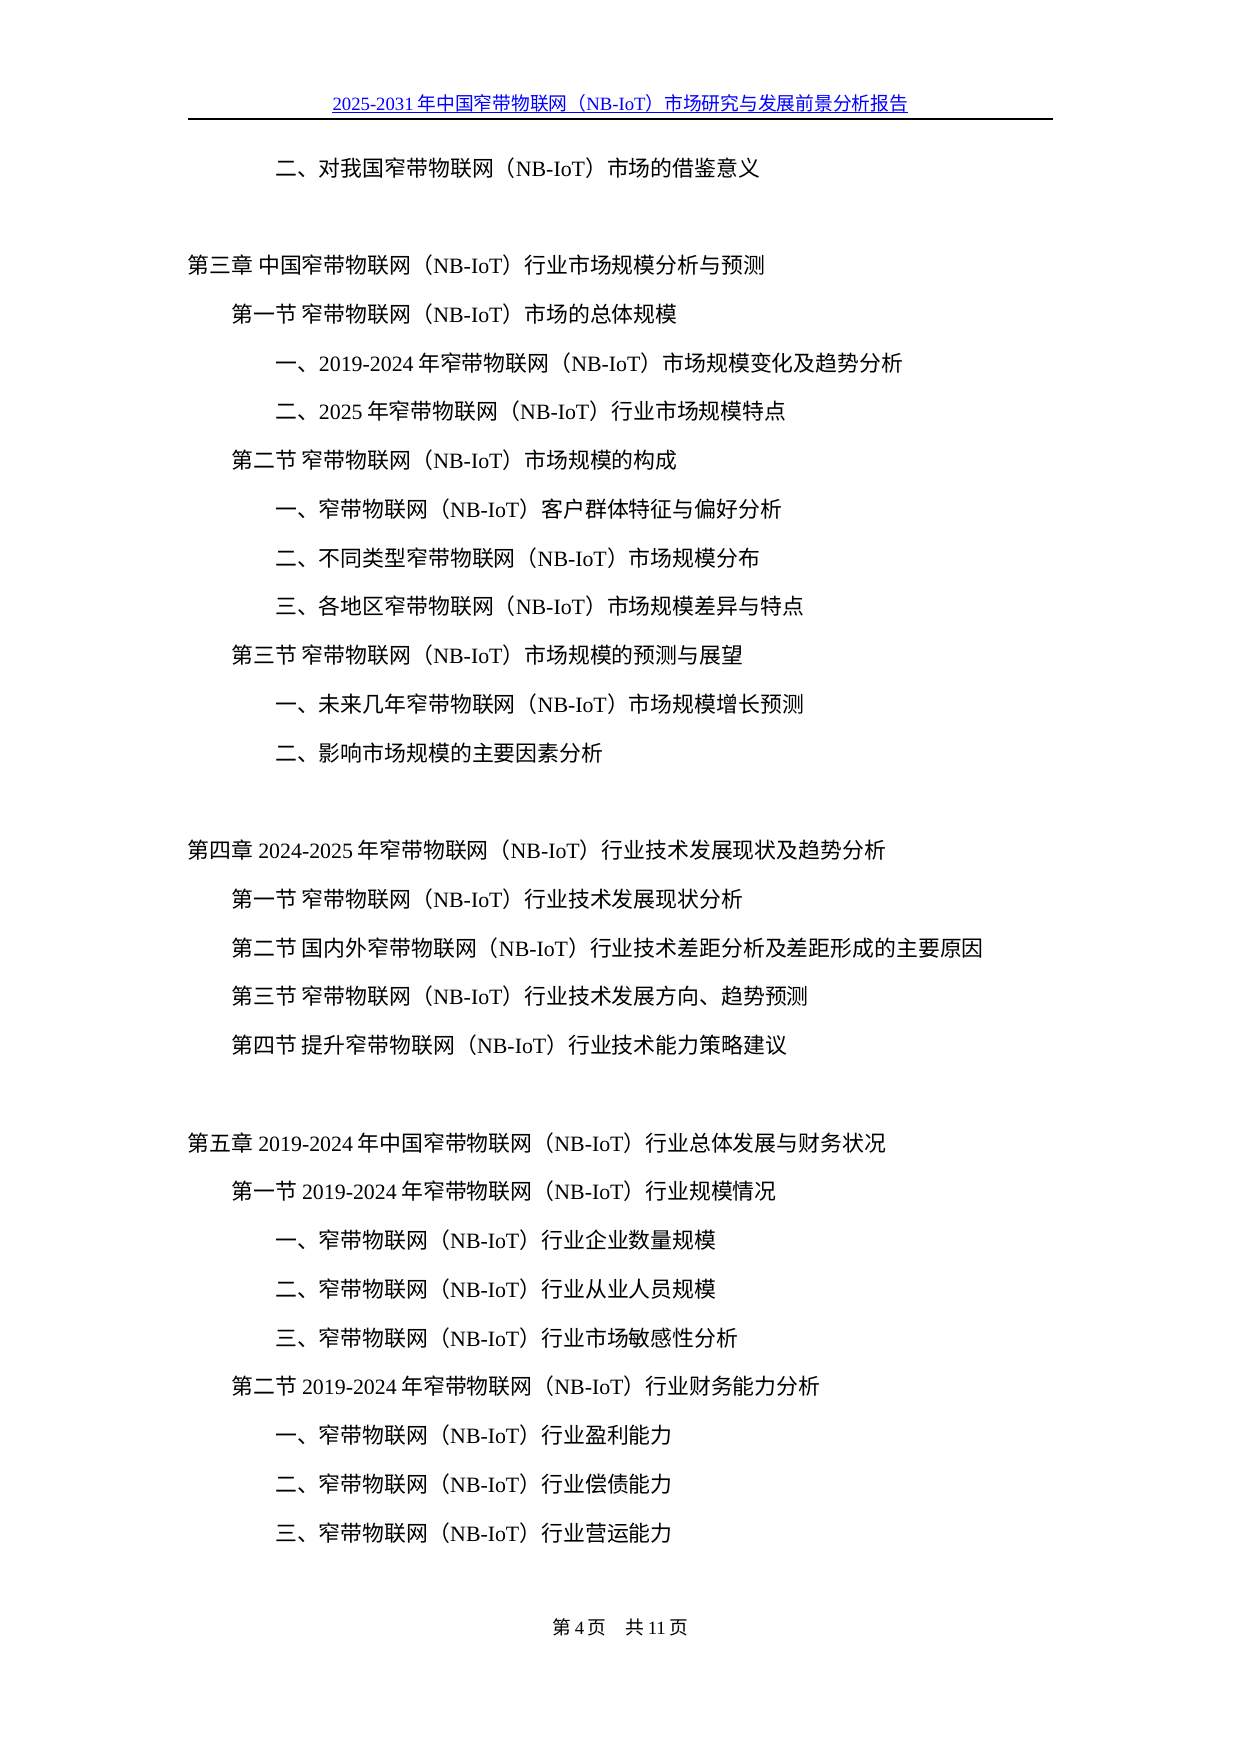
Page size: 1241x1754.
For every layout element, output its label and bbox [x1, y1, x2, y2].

text [187, 150, 1053, 1548]
